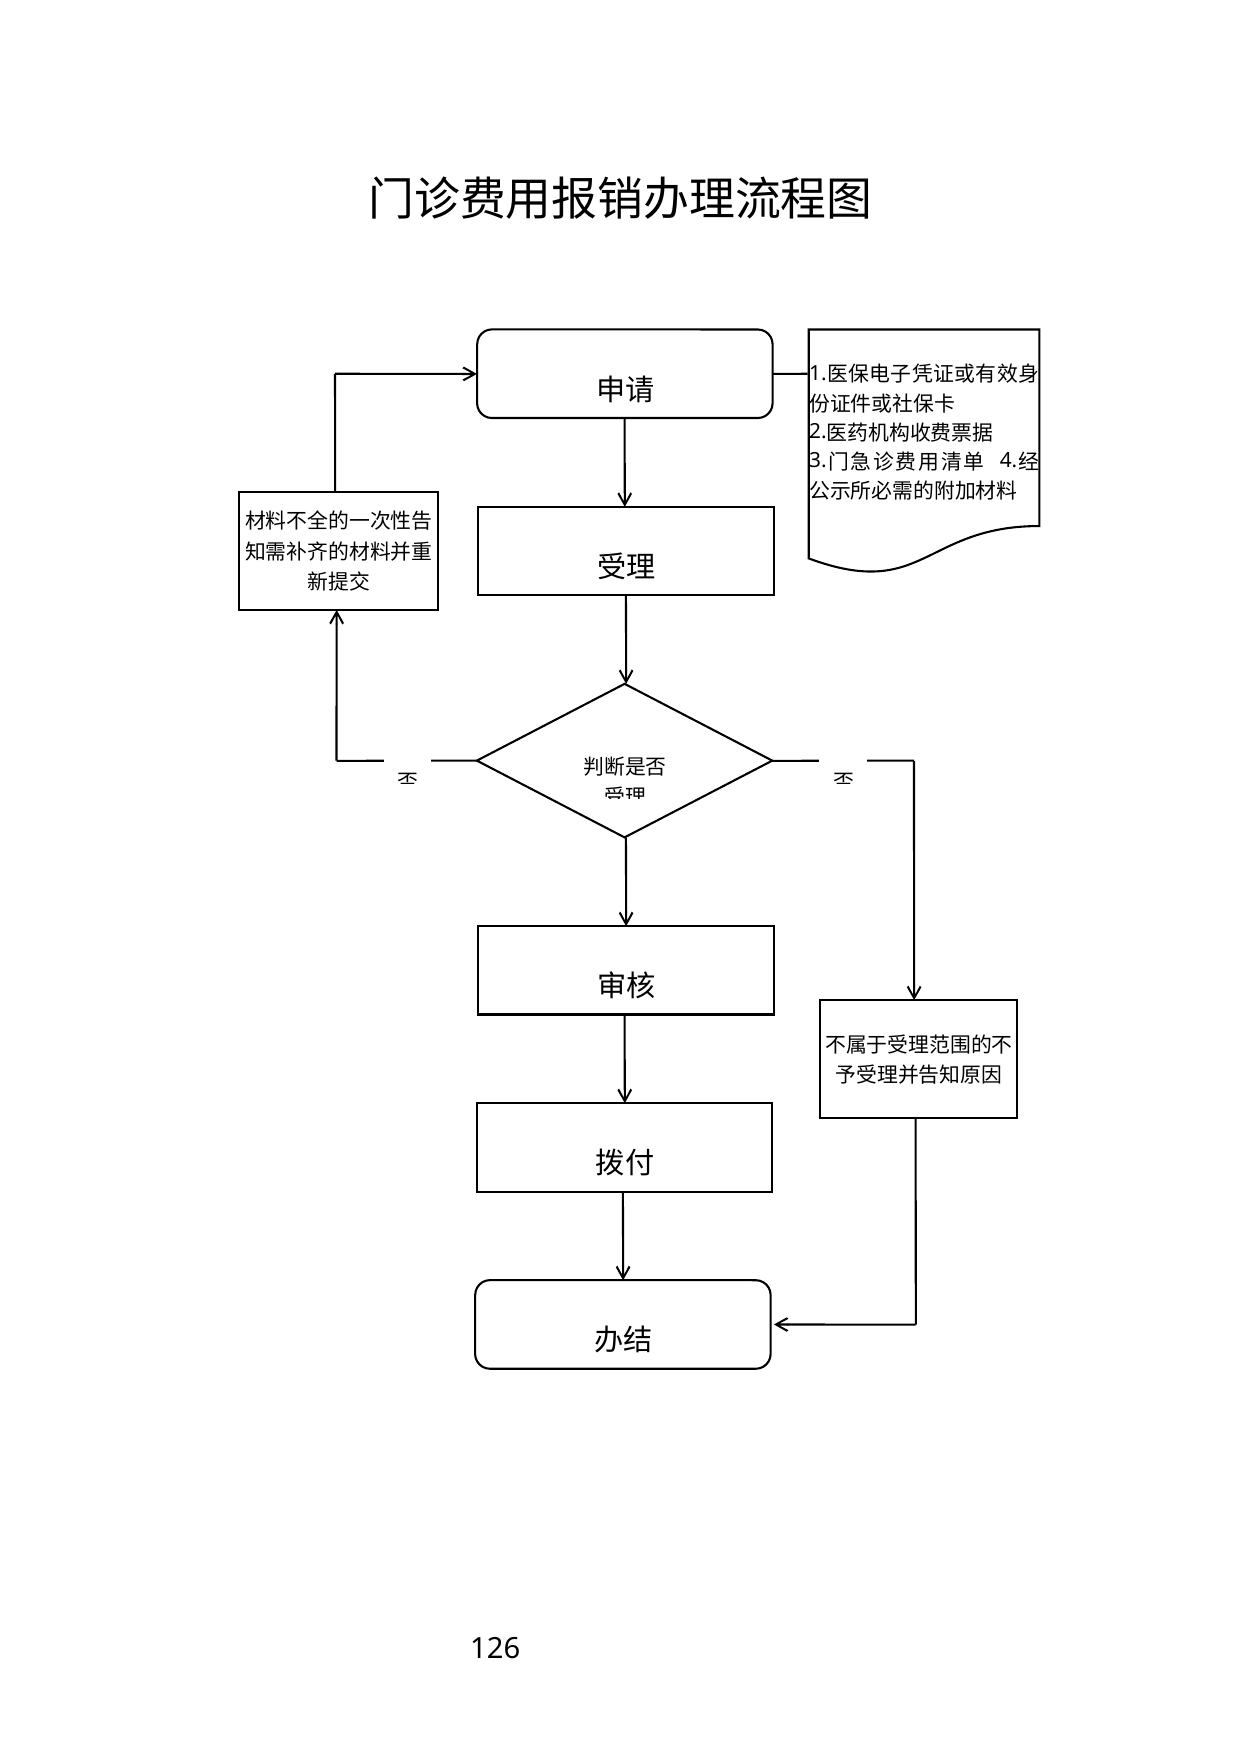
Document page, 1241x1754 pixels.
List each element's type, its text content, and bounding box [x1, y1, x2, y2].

text 门诊费用报销办理流程图 [188, 162, 1052, 229]
